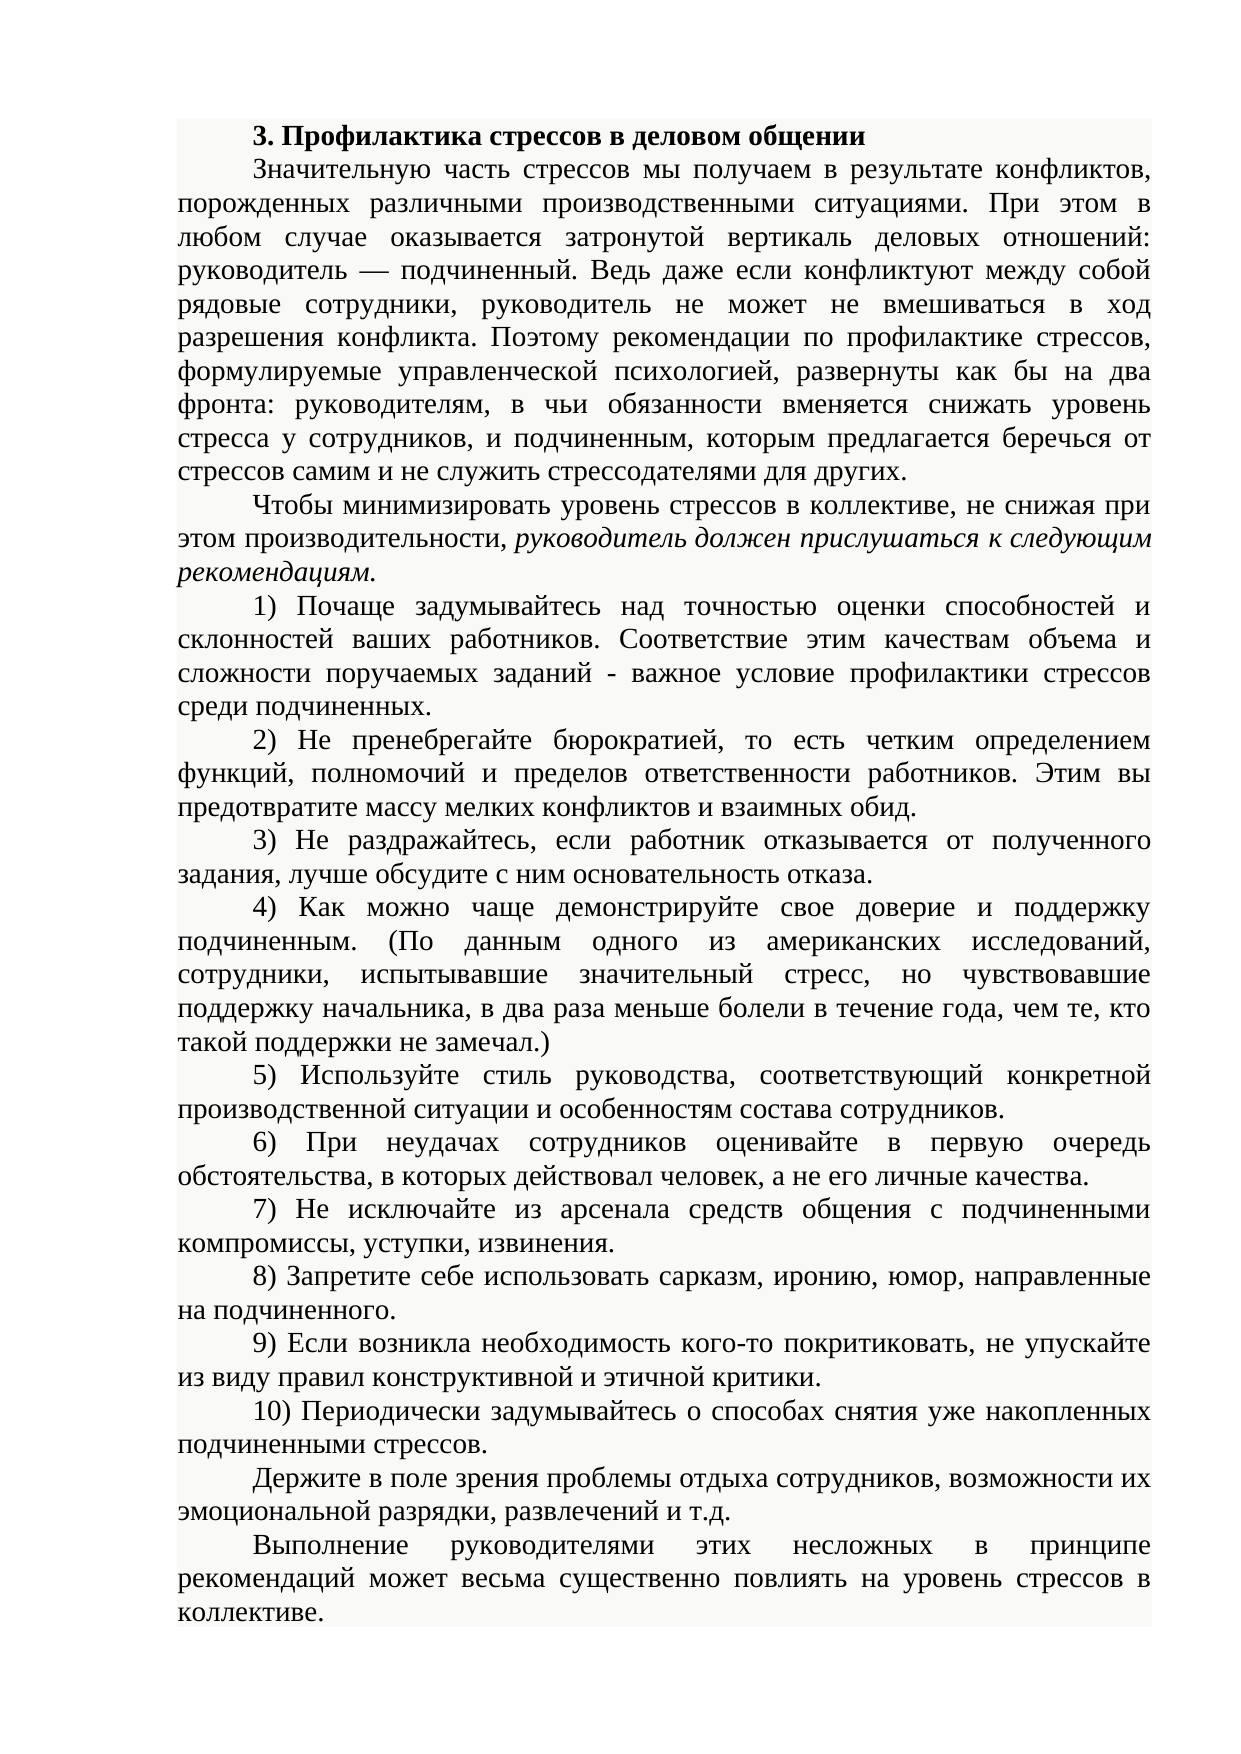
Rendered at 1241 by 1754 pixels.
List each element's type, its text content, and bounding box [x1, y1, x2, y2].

text 8) Запретите себе использовать сарказм, иронию, юмор, направленные на подчиненного. [177, 1258, 1152, 1326]
text Держите в поле зрения проблемы отдыха сотрудников, возможности их эмоциональной разрядки, развлечений и т.д. [177, 1460, 1152, 1527]
text 3. Профилактика стрессов в деловом общении [177, 118, 1152, 152]
text 7) Не исключайте из арсенала средств общения с подчиненными компромиссы, уступки, извинения. [177, 1191, 1152, 1258]
text Значительную часть стрессов мы получаем в результате конфликтов, порожденных различными производственными ситуациями. При этом в любом случае оказывается затронутой вертикаль деловых отношений: руководитель — подчиненный. Ведь даже если конфликтуют между собой рядовые сотрудники, руководитель не может не вмешиваться в ход разрешения конфликта. Поэтому рекомендации по профилактике стрессов, формулируемые управленческой психологией, развернуты как бы на два фронта: руководителям, в чьи обязанности вменяется снижать уровень стресса у сотрудников, и подчиненным, которым предлагается беречься от стрессов самим и не служить стрессодателями для других. [177, 152, 1152, 487]
text Выполнение руководителями этих несложных в принципе рекомендаций может весьма существенно повлиять на уровень стрессов в коллективе. [177, 1527, 1152, 1627]
text 3) Не раздражайтесь, если работник отказывается от полученного задания, лучше обсудите с ним основательность отказа. [177, 822, 1152, 889]
text 4) Как можно чаще демонстрируйте свое доверие и поддержку подчиненным. (По данным одного из американских исследований, сотрудники, испытывавшие значительный стресс, но чувствовавшие поддержку начальника, в два раза меньше болели в течение года, чем те, кто такой поддержки не замечал.) [177, 889, 1152, 1057]
text 5) Используйте стиль руководства, соответствующий конкретной производственной ситуации и особенностям состава сотрудников. [177, 1057, 1152, 1124]
text 1) Почаще задумывайтесь над точностью оценки способностей и склонностей ваших работников. Соответствие этим качествам объема и сложности поручаемых заданий - важное условие профилактики стрессов среди подчиненных. [177, 588, 1152, 722]
text 6) При неудачах сотрудников оценивайте в первую очередь обстоятельства, в которых действовал человек, а не его личные качества. [177, 1124, 1152, 1191]
text 10) Периодически задумывайтесь о способах снятия уже накопленных подчиненными стрессов. [177, 1393, 1152, 1460]
text Чтобы минимизировать уровень стрессов в коллективе, не снижая при этом производительности, руководитель должен прислушаться к следующим рекомендациям. [177, 487, 1152, 588]
text 2) Не пренебрегайте бюрократией, то есть четким определением функций, полномочий и пределов ответственности работников. Этим вы предотвратите массу мелких конфликтов и взаимных обид. [177, 722, 1152, 822]
text 9) Если возникла необходимость кого-то покритиковать, не упускайте из виду правил конструктивной и этичной критики. [177, 1326, 1152, 1393]
